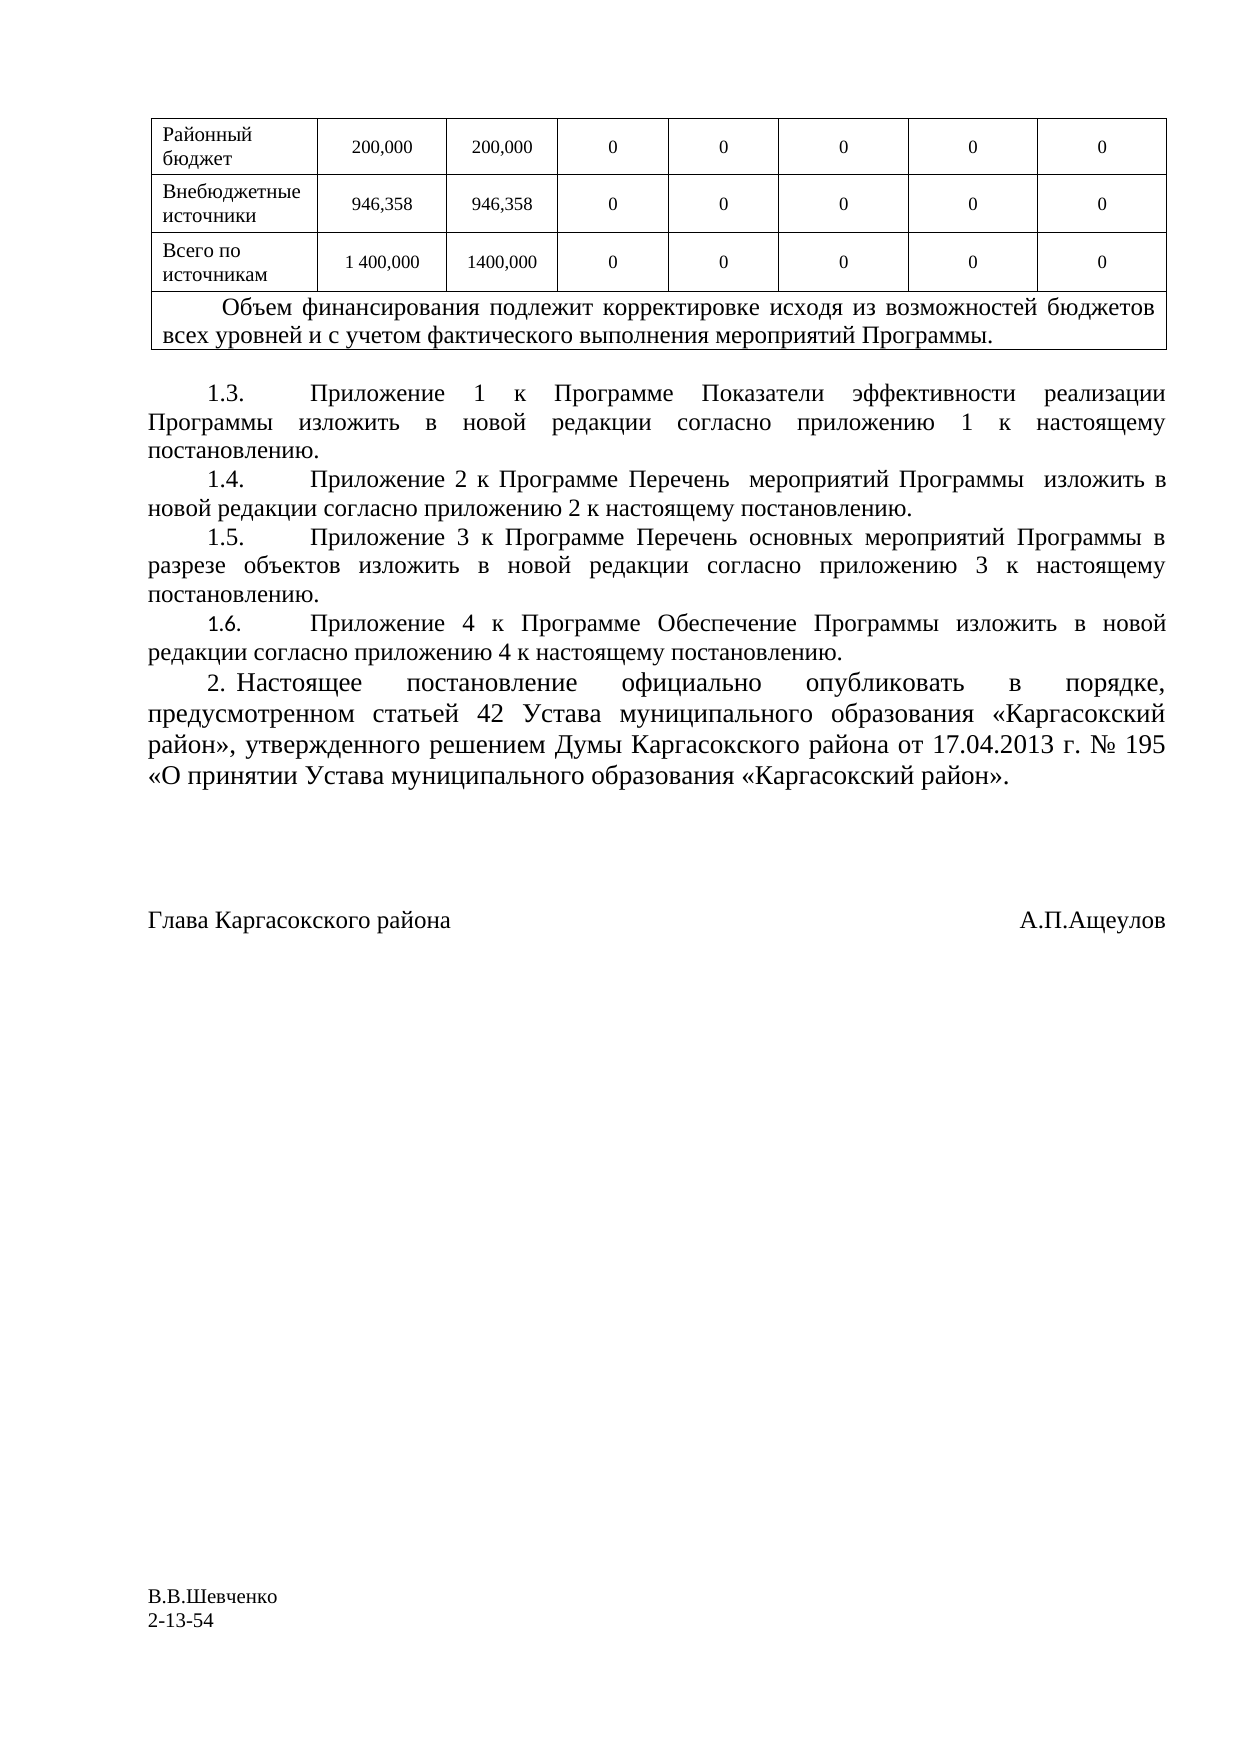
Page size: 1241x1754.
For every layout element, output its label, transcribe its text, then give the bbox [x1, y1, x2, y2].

table_cell Внебюджетные источники [152, 175, 317, 232]
list Настоящее постановление официально опубликовать в порядке, предусмотренном статьей 42 Устава муниципального образования «Каргасокский район», утвержденного решением Думы Каргасокского района от 17.04.2013 г. № 195 «О принятии Устава муниципального образования «Каргасокский район». [148, 666, 1167, 791]
table_cell 0 [909, 233, 1037, 291]
table_cell 1 400,000 [318, 233, 446, 291]
text 2-13-54 [148, 1608, 1167, 1632]
table_cell 0 [669, 119, 778, 174]
table_cell 0 [779, 233, 908, 291]
table_cell Объем финансирования подлежит корректировке исходя из возможностей бюджетов всех уровней и с учетом фактического выполнения мероприятий Программы. [152, 292, 1166, 349]
text В.В.Шевченко [148, 1584, 1167, 1608]
table_cell 0 [1038, 119, 1166, 174]
table_cell 0 [779, 175, 908, 232]
table_cell 200,000 [447, 119, 557, 174]
list Приложение 2 к Программе Перечень мероприятий Программы изложить в новой редакции согласно приложению 2 к настоящему постановлению. [148, 464, 1167, 522]
table_cell 0 [558, 175, 668, 232]
table_cell 0 [1038, 175, 1166, 232]
table_cell Районный бюджет [152, 119, 317, 174]
list Приложение 3 к Программе Перечень основных мероприятий Программы в разрезе объектов изложить в новой редакции согласно приложению 3 к настоящему постановлению. [148, 522, 1167, 608]
table_cell 1400,000 [447, 233, 557, 291]
table_cell 0 [669, 175, 778, 232]
table_cell 0 [909, 119, 1037, 174]
table_cell 0 [1038, 233, 1166, 291]
list Приложение 1 к Программе Показатели эффективности реализации Программы изложить в новой редакции согласно приложению 1 к настоящему постановлению. [148, 378, 1167, 464]
table_cell 0 [669, 233, 778, 291]
table_cell 0 [558, 119, 668, 174]
table_cell Всего по источникам [152, 233, 317, 291]
table_cell 946,358 [318, 175, 446, 232]
table_cell 946,358 [447, 175, 557, 232]
table_cell 0 [779, 119, 908, 174]
list Приложение 4 к Программе Обеспечение Программы изложить в новой редакции согласно приложению 4 к настоящему постановлению. [148, 608, 1167, 666]
table_cell 200,000 [318, 119, 446, 174]
table_cell 0 [909, 175, 1037, 232]
table_cell 0 [558, 233, 668, 291]
text Глава Каргасокского района А.П.Ащеулов [148, 906, 1167, 934]
